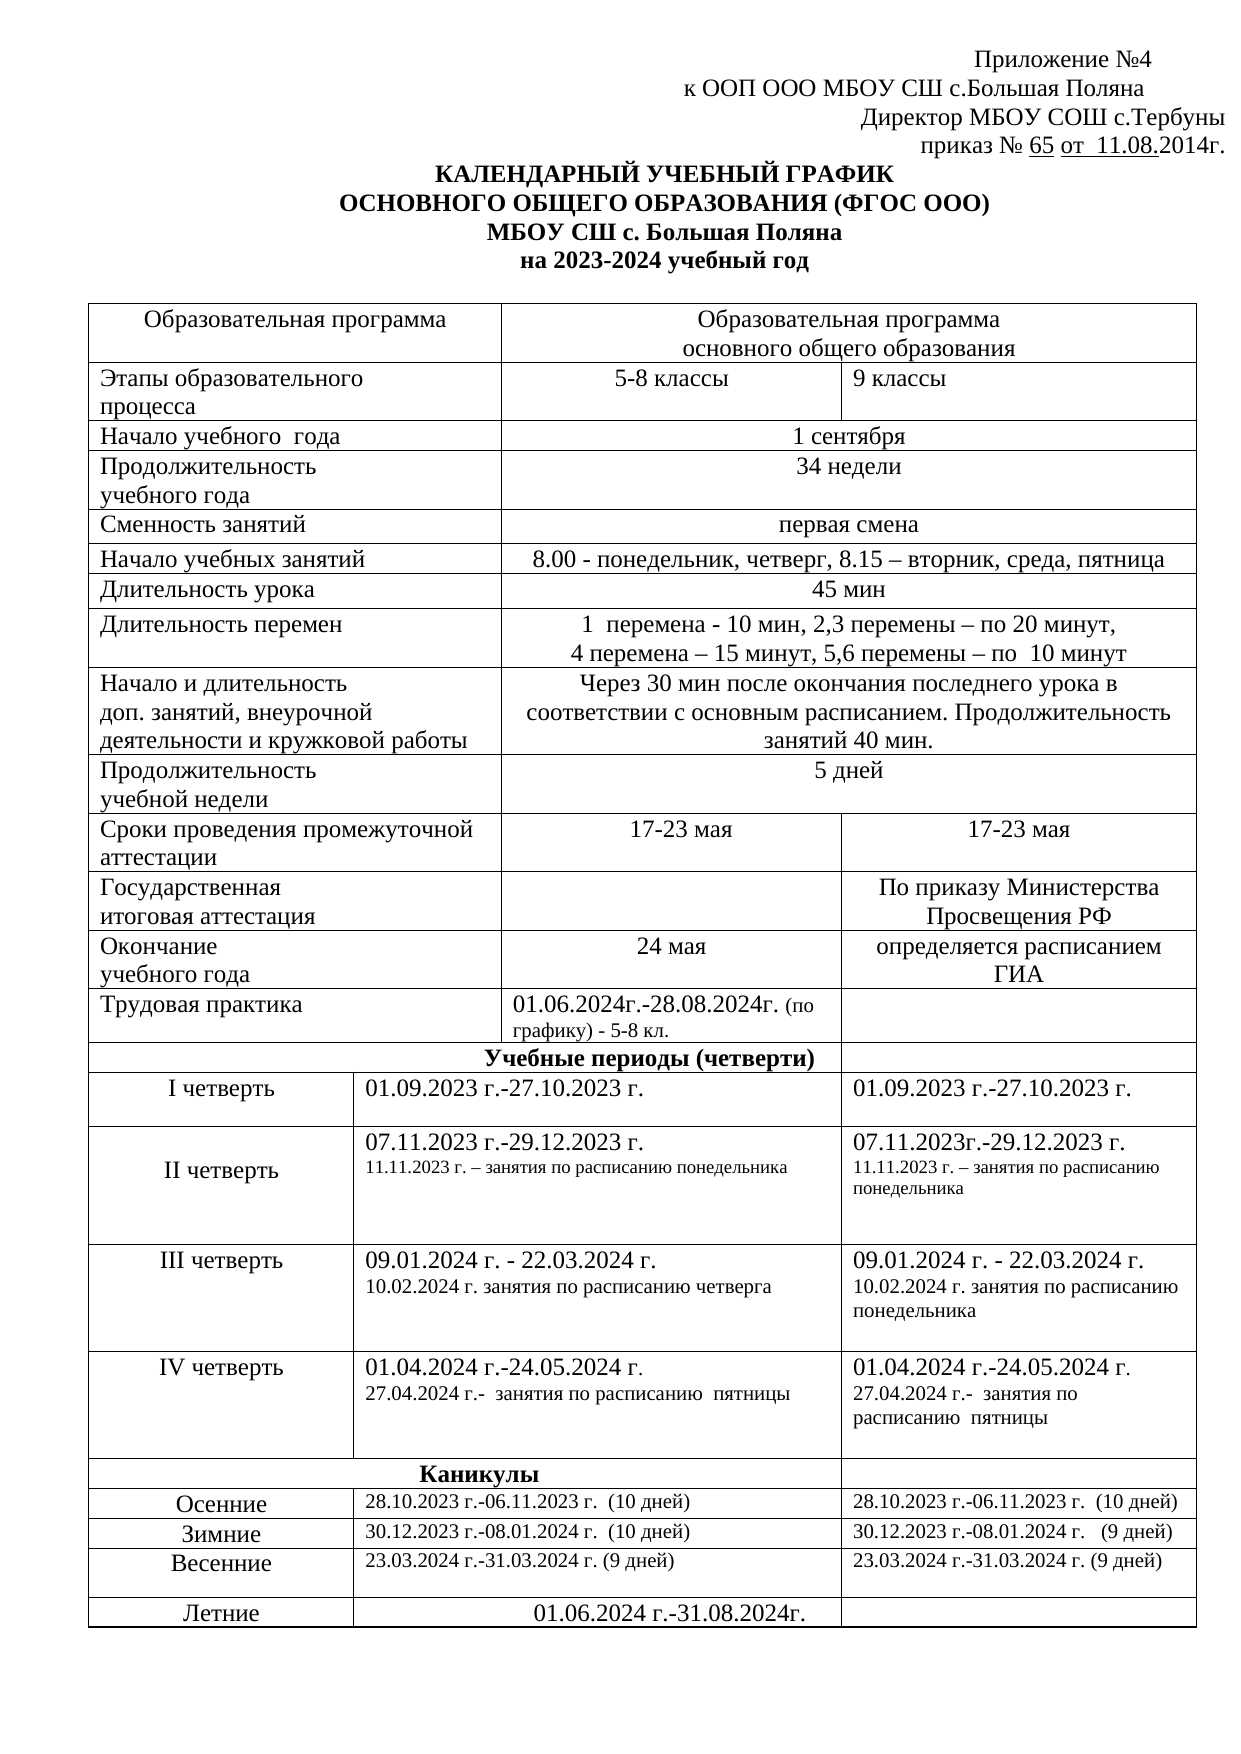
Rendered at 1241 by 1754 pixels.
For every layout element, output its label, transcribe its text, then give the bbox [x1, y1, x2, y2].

table_cell Длительность урока [89, 574, 501, 608]
table_cell Весенние [89, 1549, 353, 1597]
table_cell 8.00 - понедельник, четверг, 8.15 – вторник, среда, пятница [502, 544, 1196, 573]
table_cell первая смена [502, 510, 1196, 543]
table_header Образовательная программа [89, 304, 501, 362]
table_cell [842, 1598, 1196, 1626]
table_cell Каникулы [89, 1459, 841, 1488]
table_cell [842, 989, 1196, 1042]
table_cell 01.09.2023 г.-27.10.2023 г. [354, 1073, 841, 1126]
table_cell 09.01.2024 г. - 22.03.2024 г. 10.02.2024 г. занятия по расписанию понедельника [842, 1245, 1196, 1351]
text КАЛЕНДАРНЫЙ УЧЕБНЫЙ ГРАФИК [177, 159, 1152, 188]
table_cell 23.03.2024 г.-31.03.2024 г. (9 дней) [842, 1549, 1196, 1597]
table_cell 45 мин [502, 574, 1196, 608]
table_cell 1 сентября [502, 421, 1196, 450]
table_cell 17-23 мая [842, 814, 1196, 871]
table_cell 17-23 мая [502, 814, 841, 871]
table_cell Учебные периоды (четверти) [89, 1043, 841, 1072]
table_cell 07.11.2023 г.-29.12.2023 г. 11.11.2023 г. – занятия по расписанию понедельника [354, 1127, 841, 1244]
table_cell 28.10.2023 г.-06.11.2023 г. (10 дней) [842, 1489, 1196, 1518]
table_cell 01.04.2024 г.-24.05.2024 г. 27.04.2024 г.- занятия по расписанию пятницы [354, 1352, 841, 1458]
table_cell Начало и длительность доп. занятий, внеурочной деятельности и кружковой работы [89, 668, 501, 754]
table_cell Сроки проведения промежуточной аттестации [89, 814, 501, 871]
table_cell Начало учебного года [89, 421, 501, 450]
table_cell Окончание учебного года [89, 931, 501, 988]
table_cell Летние [89, 1598, 353, 1626]
text МБОУ СШ с. Большая Поляна [177, 217, 1152, 246]
table_cell 23.03.2024 г.-31.03.2024 г. (9 дней) [354, 1549, 841, 1597]
table_cell 34 недели [502, 451, 1196, 508]
table_cell Зимние [89, 1519, 353, 1547]
table_cell определяется расписанием ГИА [842, 931, 1196, 988]
table_cell 01.09.2023 г.-27.10.2023 г. [842, 1073, 1196, 1126]
text ОСНОВНОГО ОБЩЕГО ОБРАЗОВАНИЯ (ФГОС ООО) [177, 188, 1152, 217]
text на 2023-2024 учебный год [177, 246, 1152, 274]
table_cell По приказу Министерства Просвещения РФ [842, 872, 1196, 930]
table_cell 9 классы [842, 363, 1196, 420]
table_cell [842, 1043, 1196, 1072]
table_cell 5 дней [502, 755, 1196, 813]
table_cell Этапы образовательного процесса [89, 363, 501, 420]
text Приложение №4 [177, 44, 1152, 73]
table_cell II четверть [89, 1127, 353, 1244]
table_cell Начало учебных занятий [89, 544, 501, 573]
table_cell 28.10.2023 г.-06.11.2023 г. (10 дней) [354, 1489, 841, 1518]
table_cell 07.11.2023г.-29.12.2023 г. 11.11.2023 г. – занятия по расписанию понедельника [842, 1127, 1196, 1244]
table_cell Продолжительность учебного года [89, 451, 501, 508]
table_cell 5-8 классы [502, 363, 841, 420]
table_cell 01.06.2024г.-28.08.2024г. (по графику) - 5-8 кл. [502, 989, 841, 1042]
table_cell Через 30 мин после окончания последнего урока в соответствии с основным расписанием. Продолжительность занятий 40 мин. [502, 668, 1196, 754]
table_cell [842, 1459, 1196, 1488]
table_cell Длительность перемен [89, 609, 501, 667]
table_cell Осенние [89, 1489, 353, 1518]
table_cell 01.06.2024 г.-31.08.2024г. [354, 1598, 841, 1626]
table_cell IV четверть [89, 1352, 353, 1458]
table_cell 09.01.2024 г. - 22.03.2024 г. 10.02.2024 г. занятия по расписанию четверга [354, 1245, 841, 1351]
table_cell Государственная итоговая аттестация [89, 872, 501, 930]
text к ООП ООО МБОУ СШ с.Большая Поляна Директор МБОУ СОШ с.Тербуны приказ № 65 от 11.08.2014г. [177, 73, 1152, 159]
table_cell 30.12.2023 г.-08.01.2024 г. (10 дней) [354, 1519, 841, 1547]
table_cell III четверть [89, 1245, 353, 1351]
table_cell [502, 872, 841, 930]
table_cell 01.04.2024 г.-24.05.2024 г. 27.04.2024 г.- занятия по расписанию пятницы [842, 1352, 1196, 1458]
table_cell 30.12.2023 г.-08.01.2024 г. (9 дней) [842, 1519, 1196, 1547]
table_cell I четверть [89, 1073, 353, 1126]
table_header Образовательная программа основного общего образования [502, 304, 1196, 362]
table_cell 1 перемена - 10 мин, 2,3 перемены – по 20 минут, 4 перемена – 15 минут, 5,6 перемены – по 10 минут [502, 609, 1196, 667]
table_cell Трудовая практика [89, 989, 501, 1042]
table_cell 24 мая [502, 931, 841, 988]
table_cell Продолжительность учебной недели [89, 755, 501, 813]
table_cell Сменность занятий [89, 510, 501, 543]
